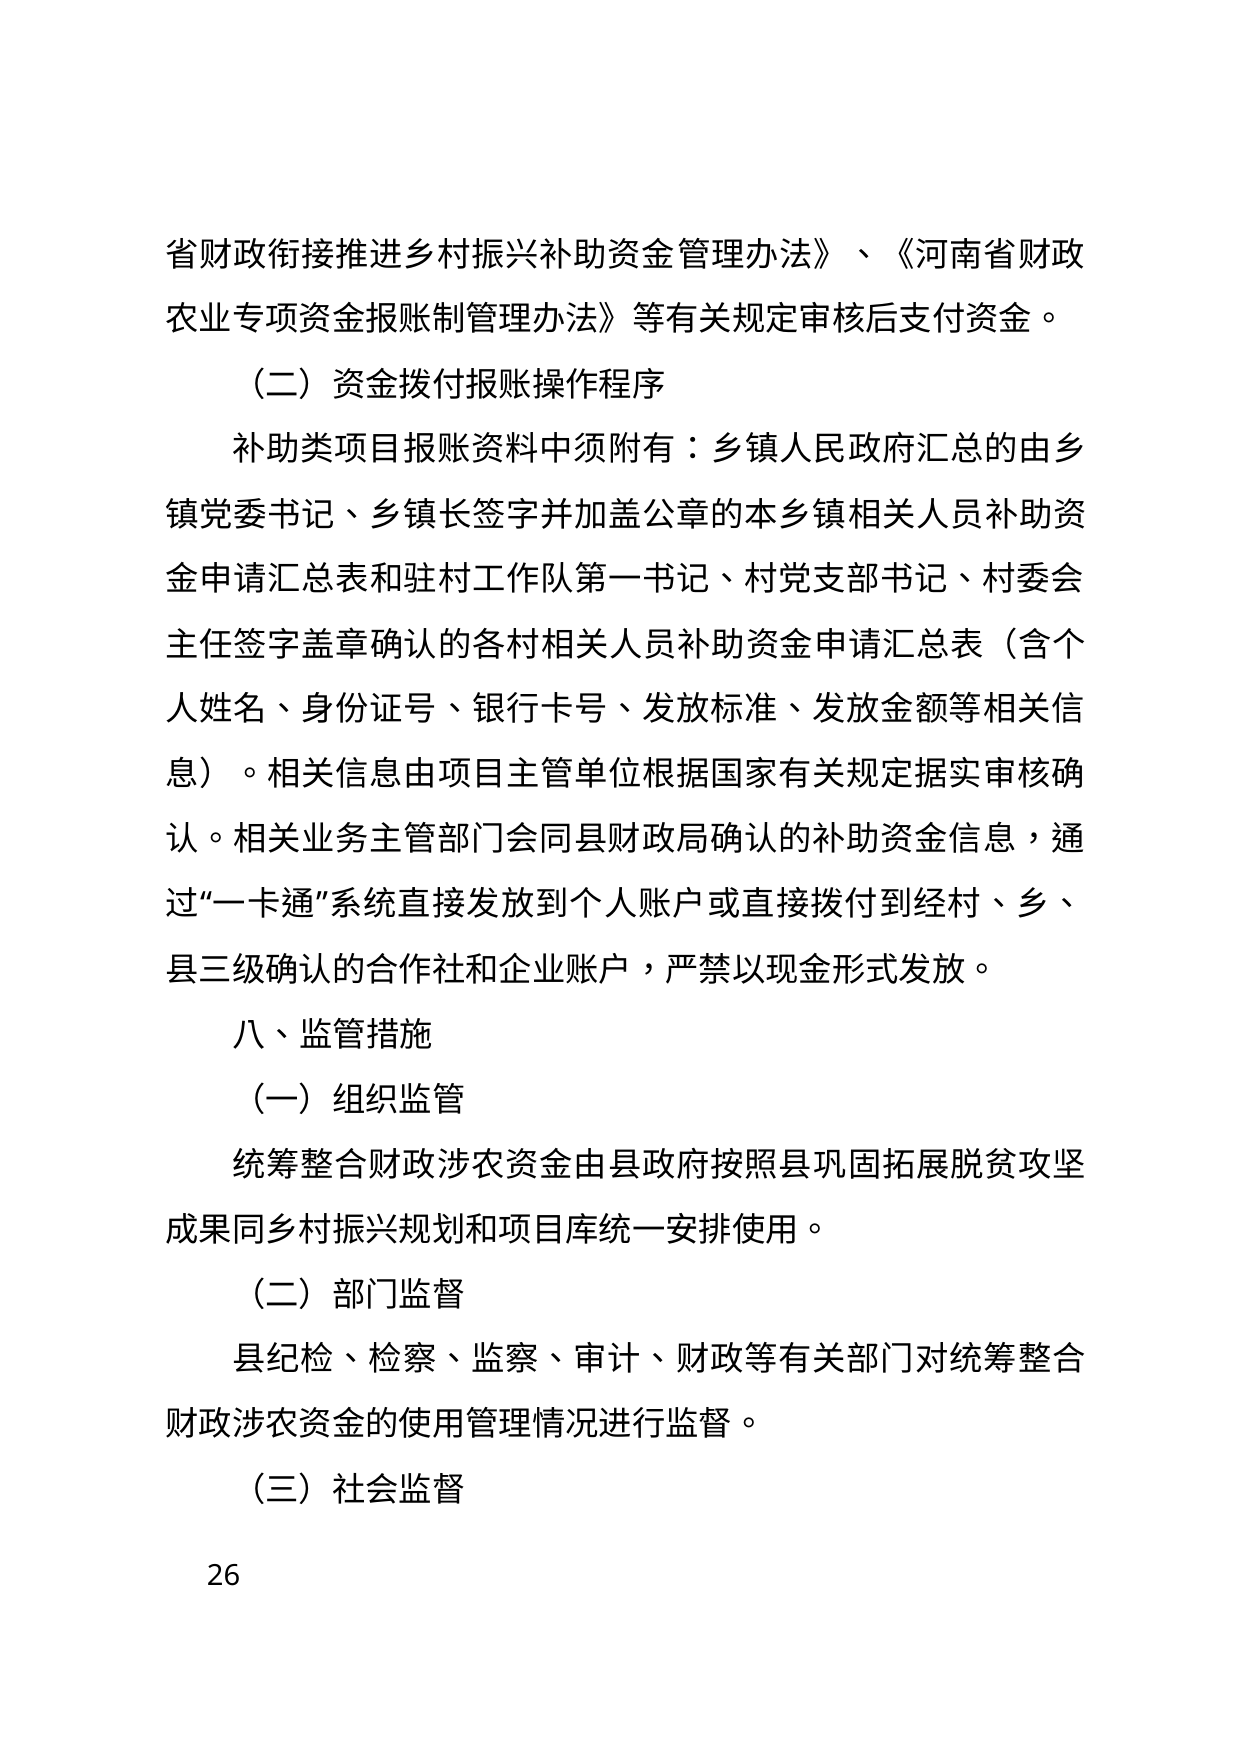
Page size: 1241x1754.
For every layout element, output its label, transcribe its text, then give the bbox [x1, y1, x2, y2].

text （一）组织监管 [165, 1064, 1087, 1129]
text （二）资金拨付报账操作程序 [165, 349, 1087, 414]
text （三）社会监督 [165, 1454, 1087, 1519]
list 监管措施 [165, 999, 1087, 1064]
text 补助类项目报账资料中须附有：乡镇人民政府汇总的由乡镇党委书记、乡镇长签字并加盖公章的本乡镇相关人员补助资金申请汇总表和驻村工作队第一书记、村党支部书记、村委会主任签字盖章确认的各村相关人员补助资金申请汇总表（含个人姓名、身份证号、银行卡号、发放标准、发放金额等相关信息）。相关信息由项目主管单位根据国家有关规定据实审核确认。相关业务主管部门会同县财政局确认的补助资金信息，通过“一卡通”系统直接发放到个人账户或直接拨付到经村、乡、县三级确认的合作社和企业账户，严禁以现金形式发放。 [165, 414, 1087, 999]
text 统筹整合财政涉农资金由县政府按照县巩固拓展脱贫攻坚成果同乡村振兴规划和项目库统一安排使用。 [165, 1129, 1087, 1259]
text （二）部门监督 [165, 1259, 1087, 1324]
text 县纪检、检察、监察、审计、财政等有关部门对统筹整合财政涉农资金的使用管理情况进行监督。 [165, 1324, 1087, 1454]
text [165, 219, 1087, 349]
